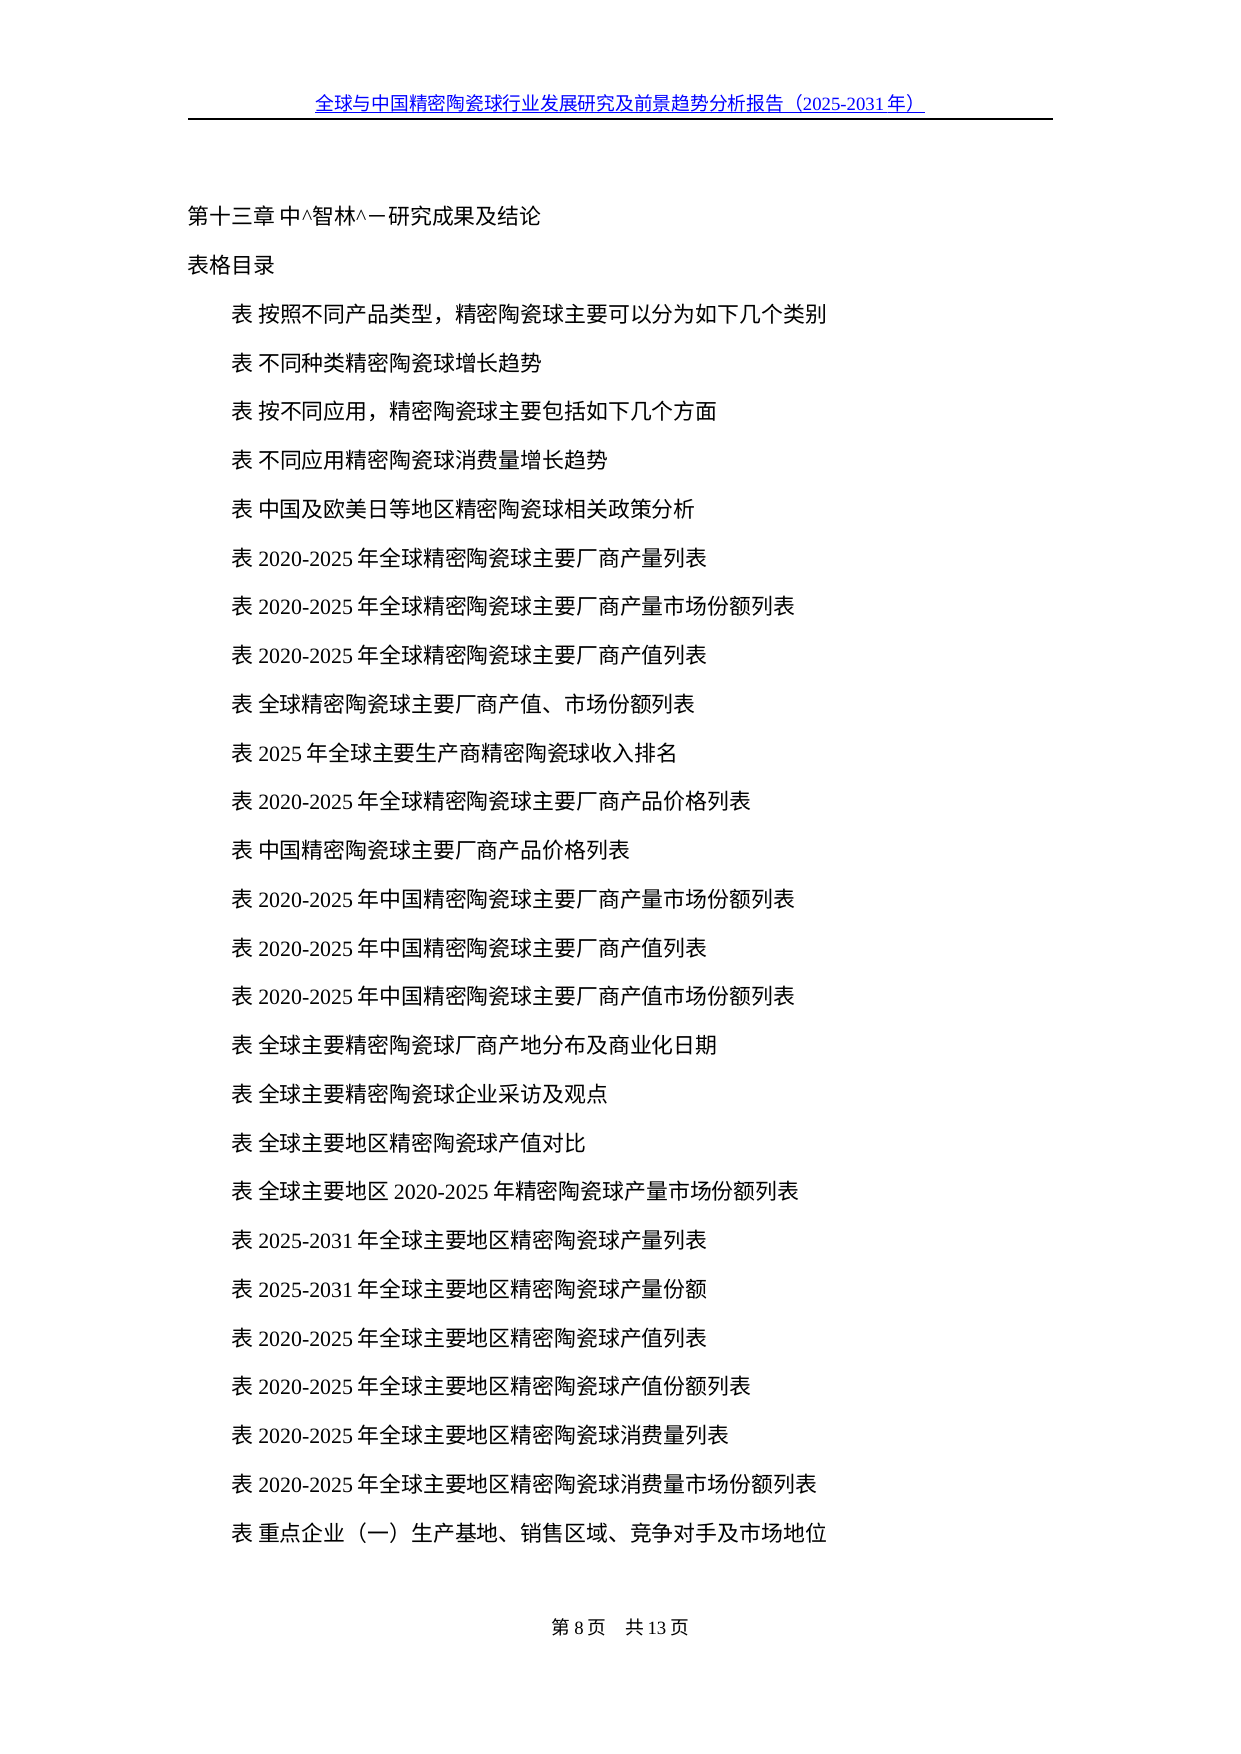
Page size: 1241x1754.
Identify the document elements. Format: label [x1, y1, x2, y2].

text [187, 150, 1053, 1548]
